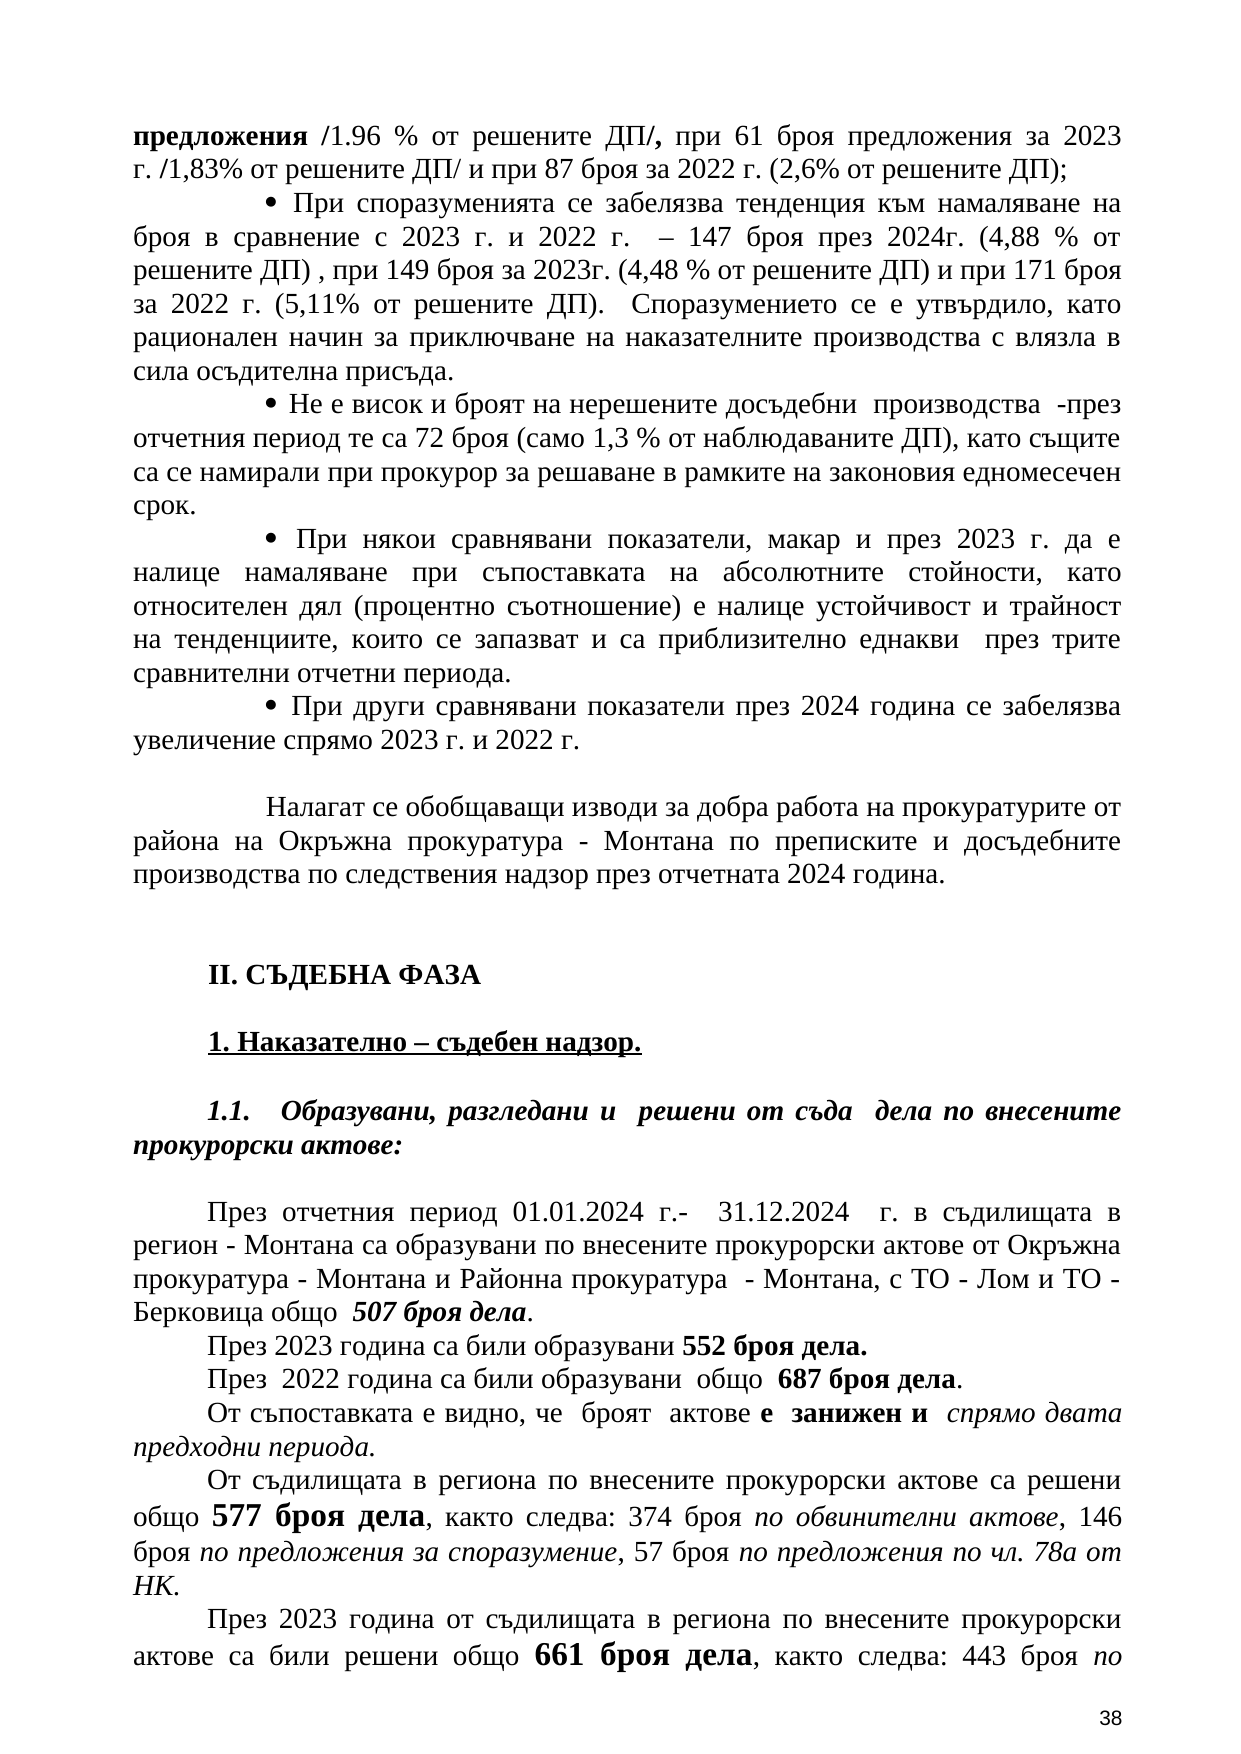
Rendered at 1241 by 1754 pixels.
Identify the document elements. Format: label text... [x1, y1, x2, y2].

text От съдилищата в региона по внесените прокурорски актове са решени общо 577 броя дела, както следва: 374 броя по обвинителни актове, 146 броя по предложения за споразумение, 57 броя по предложения по чл. 78а от НК. [133, 1462, 1122, 1601]
list Образувани, разгледани и решени от съда дела по внесените прокурорски актове: [133, 1093, 1122, 1160]
text През отчетния период 01.01.2024 г.- 31.12.2024 г. в съдилищата в регион - Монтана са образувани по внесените прокурорски актове от Окръжна прокуратура - Монтана и Районна прокуратура - Монтана, с ТО - Лом и ТО - Берковица общо 507 броя дела. [133, 1194, 1122, 1328]
list При споразуменията се забелязва тенденция към намаляване на броя в сравнение с 2023 г. и 2022 г. – 147 броя през 2024г. (4,88 % от решените ДП) , при 149 броя за 2023г. (4,48 % от решените ДП) и при 171 броя за 2022 г. (5,11% от решените ДП). Споразумението се е утвърдило, като рационален начин за приключване на наказателните производства с влязла в сила осъдителна присъда. [133, 185, 1122, 386]
text II. СЪДЕБНА ФАЗА [133, 957, 1122, 991]
list При други сравнявани показатели през 2024 година се забелязва увеличение спрямо 2023 г. и 2022 г. [133, 688, 1122, 756]
text От съпоставката е видно, че броят актове е занижен и спрямо двата предходни периода. [133, 1395, 1122, 1462]
list Не е висок и броят на нерешените досъдебни производства -през отчетния период те са 72 броя (само 1,3 % от наблюдаваните ДП), като същите са се намирали при прокурор за решаване в рамките на законовия едномесечен срок. [133, 386, 1122, 521]
text Налагат се обобщаващи изводи за добра работа на прокуратурите от района на Окръжна прокуратура - Монтана по преписките и досъдебните производства по следствения надзор през отчетната 2024 година. [133, 789, 1122, 890]
text 1. Наказателно – съдебен надзор. [133, 1024, 1122, 1058]
text През 2023 година са били образувани 552 броя дела. [133, 1328, 1122, 1362]
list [133, 118, 1122, 185]
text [133, 1601, 1122, 1673]
text През 2022 година са били образувани общо 687 броя дела. [133, 1362, 1122, 1395]
list При някои сравнявани показатели, макар и през 2023 г. да е налице намаляване при съпоставката на абсолютните стойности, като относителен дял (процентно съотношение) е налице устойчивост и трайност на тенденциите, които се запазват и са приблизително еднакви през трите сравнителни отчетни периода. [133, 521, 1122, 688]
